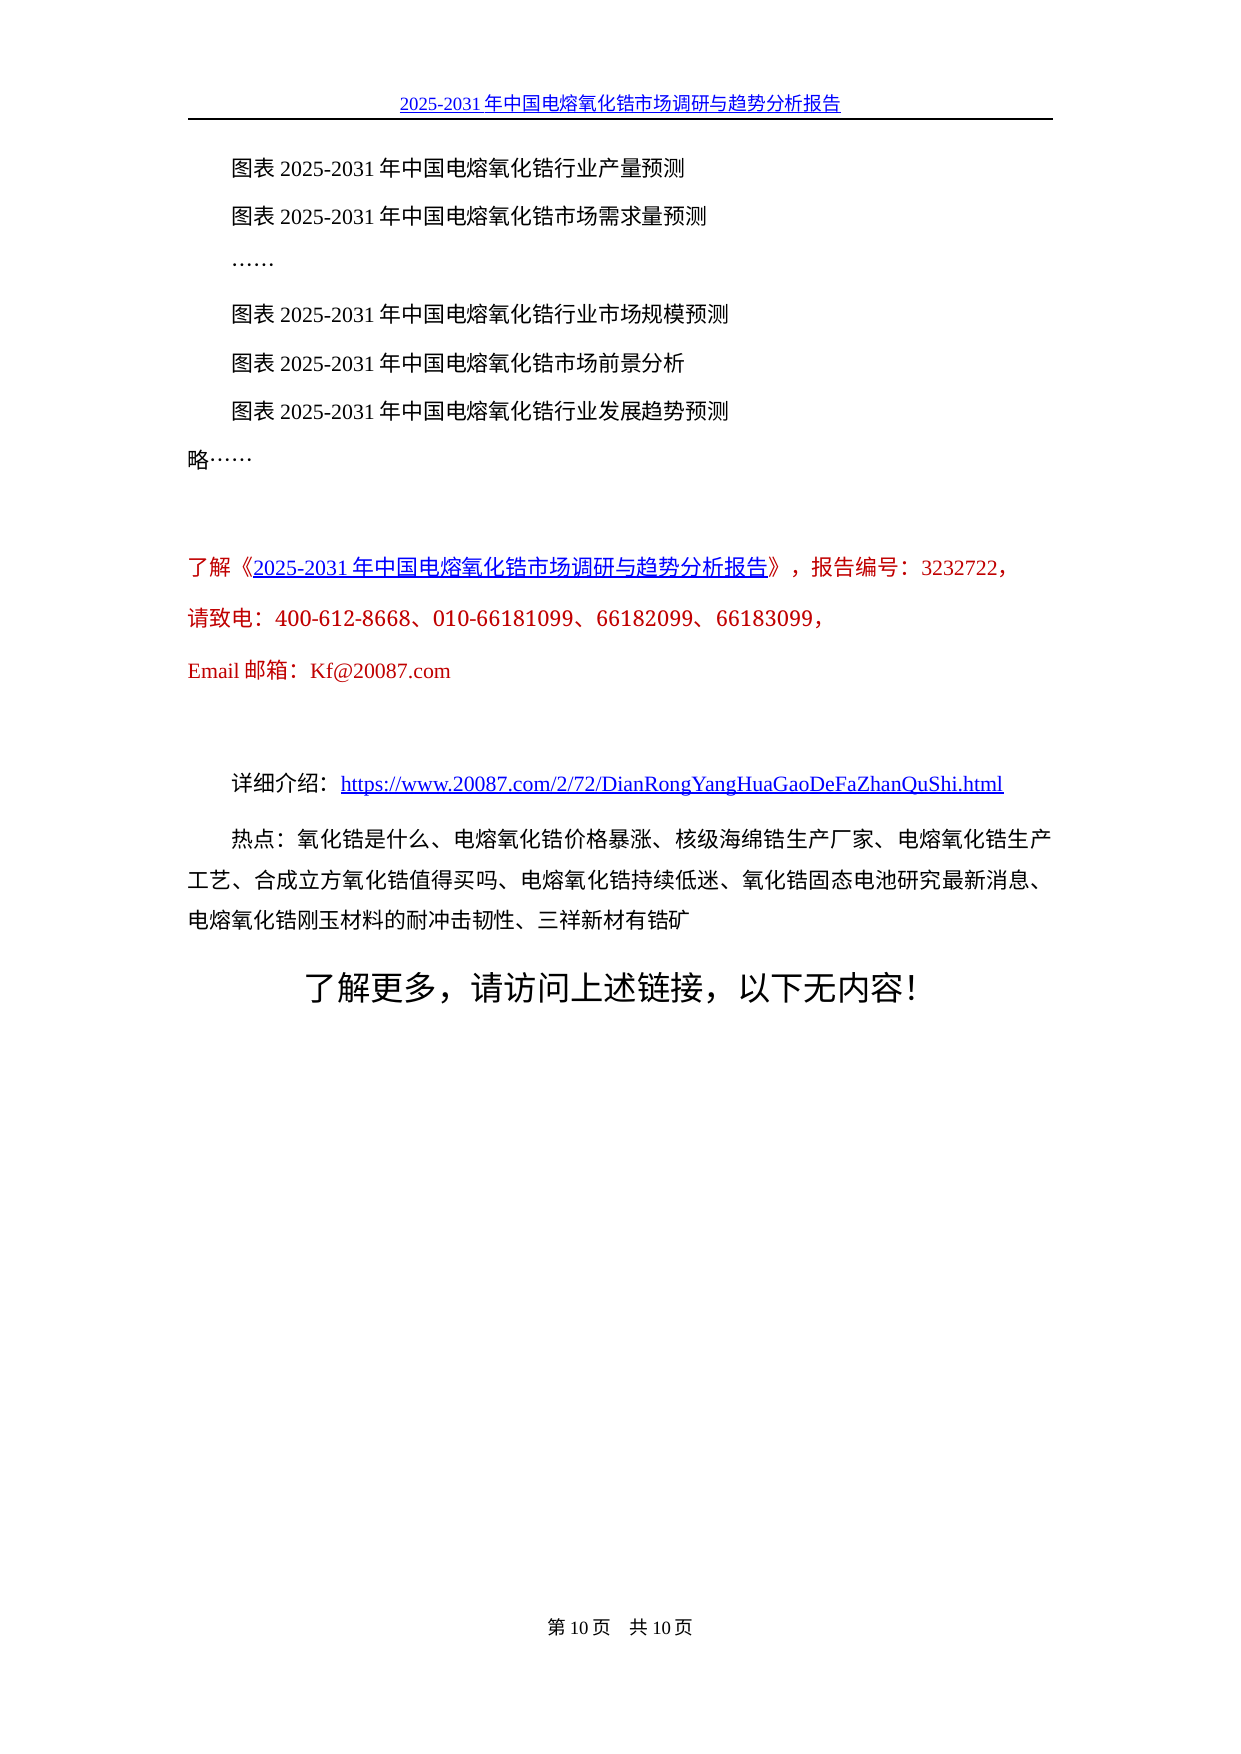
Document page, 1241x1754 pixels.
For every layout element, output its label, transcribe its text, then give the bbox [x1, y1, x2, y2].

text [187, 150, 1053, 475]
text 详细介绍：https://www.20087.com/2/72/DianRongYangHuaGaoDeFaZhanQuShi.html [187, 765, 1053, 798]
text 请致电：400-612-8668、010-66181099、66182099、66183099， [187, 601, 1053, 633]
text Email邮箱：Kf@20087.com [187, 652, 1053, 685]
text 热点：氧化锆是什么、电熔氧化锆价格暴涨、核级海绵锆生产厂家、电熔氧化锆生产工艺、合成立方氧化锆值得买吗、电熔氧化锆持续低迷、氧化锆固态电池研究最新消息、电熔氧化锆刚玉材料的耐冲击韧性、三祥新材有锆矿 [187, 822, 1053, 936]
title 了解更多，请访问上述链接，以下无内容！ [187, 953, 1053, 1018]
text 了解《2025-2031年中国电熔氧化锆市场调研与趋势分析报告》，报告编号：3232722， [187, 549, 1053, 582]
